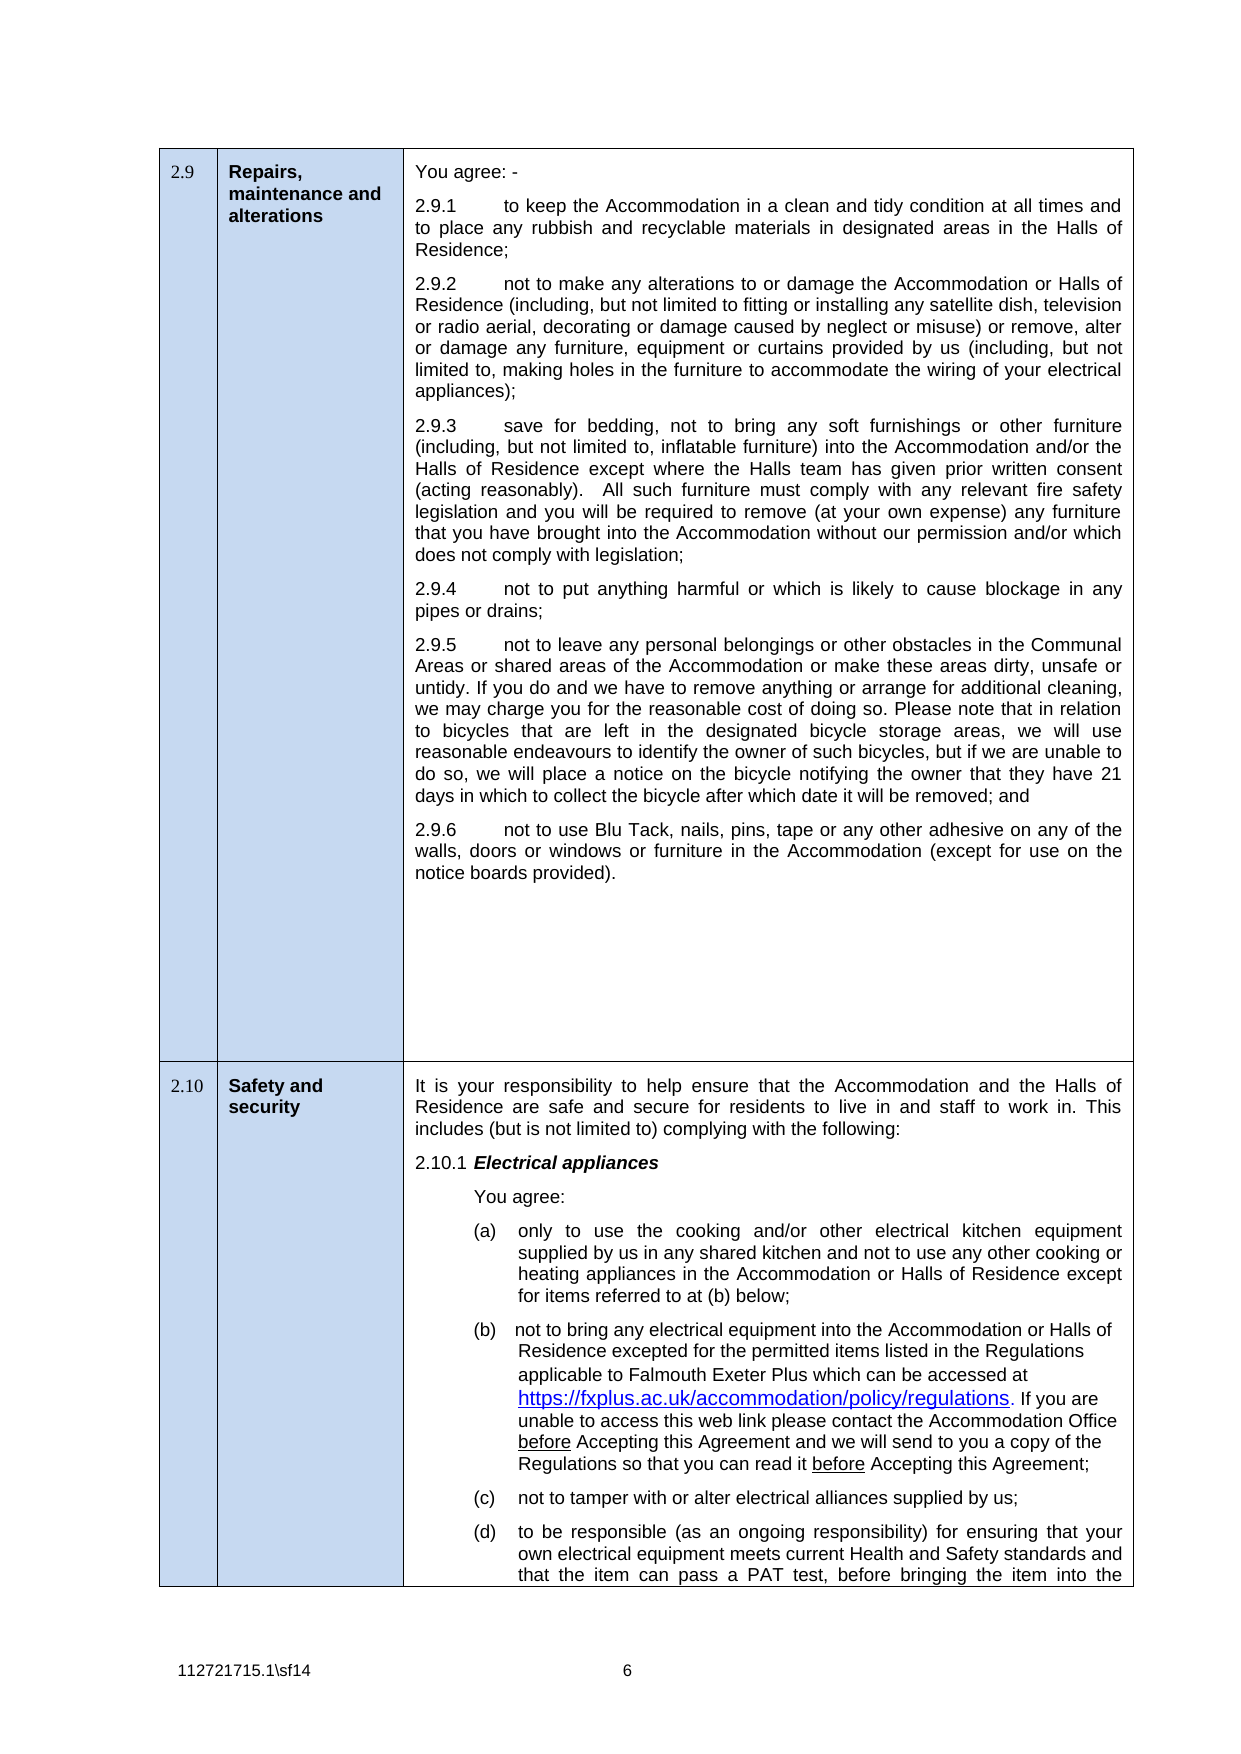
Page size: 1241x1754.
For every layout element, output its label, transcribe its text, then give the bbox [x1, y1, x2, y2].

table_cell Repairs, maintenance and alterations [218, 149, 403, 1061]
table_cell [160, 1062, 217, 1586]
table_cell [160, 149, 217, 1061]
table_cell Safety and security [218, 1062, 403, 1586]
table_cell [404, 1062, 1133, 1586]
table_cell You agree: - to keep the Accommodation in a clean and tidy condition at all times and to place any rubbish and recyclable materials in designated areas in the Halls of Residence; not to make any alterations to or damage the Accommodation or Halls of Residence (including, but not limited to fitting or installing any satellite dish, television or radio aerial, decorating or damage caused by neglect or misuse) or remove, alter or damage any furniture, equipment or curtains provided by us (including, but not limited to, making holes in the furniture to accommodate the wiring of your electrical appliances); save for bedding, not to bring any soft furnishings or other furniture (including, but not limited to, inflatable furniture) into the Accommodation and/or the Halls of Residence except where the Halls team has given prior written consent (acting reasonably). All such furniture must comply with any relevant fire safety legislation and you will be required to remove (at your own expense) any furniture that you have brought into the Accommodation without our permission and/or which does not comply with legislation; not to put anything harmful or which is likely to cause blockage in any pipes or drains; not to leave any personal belongings or other obstacles in the Communal Areas or shared areas of the Accommodation or make these areas dirty, unsafe or untidy. If you do and we have to remove anything or arrange for additional cleaning, we may charge you for the reasonable cost of doing so. Please note that in relation to bicycles that are left in the designated bicycle storage areas, we will use reasonable endeavours to identify the owner of such bicycles, but if we are unable to do so, we will place a notice on the bicycle notifying the owner that they have 21 days in which to collect the bicycle after which date it will be removed; and not to use Blu Tack, nails, pins, tape or any other adhesive on any of the walls, doors or windows or furniture in the Accommodation (except for use on the notice boards provided). [404, 149, 1133, 1061]
